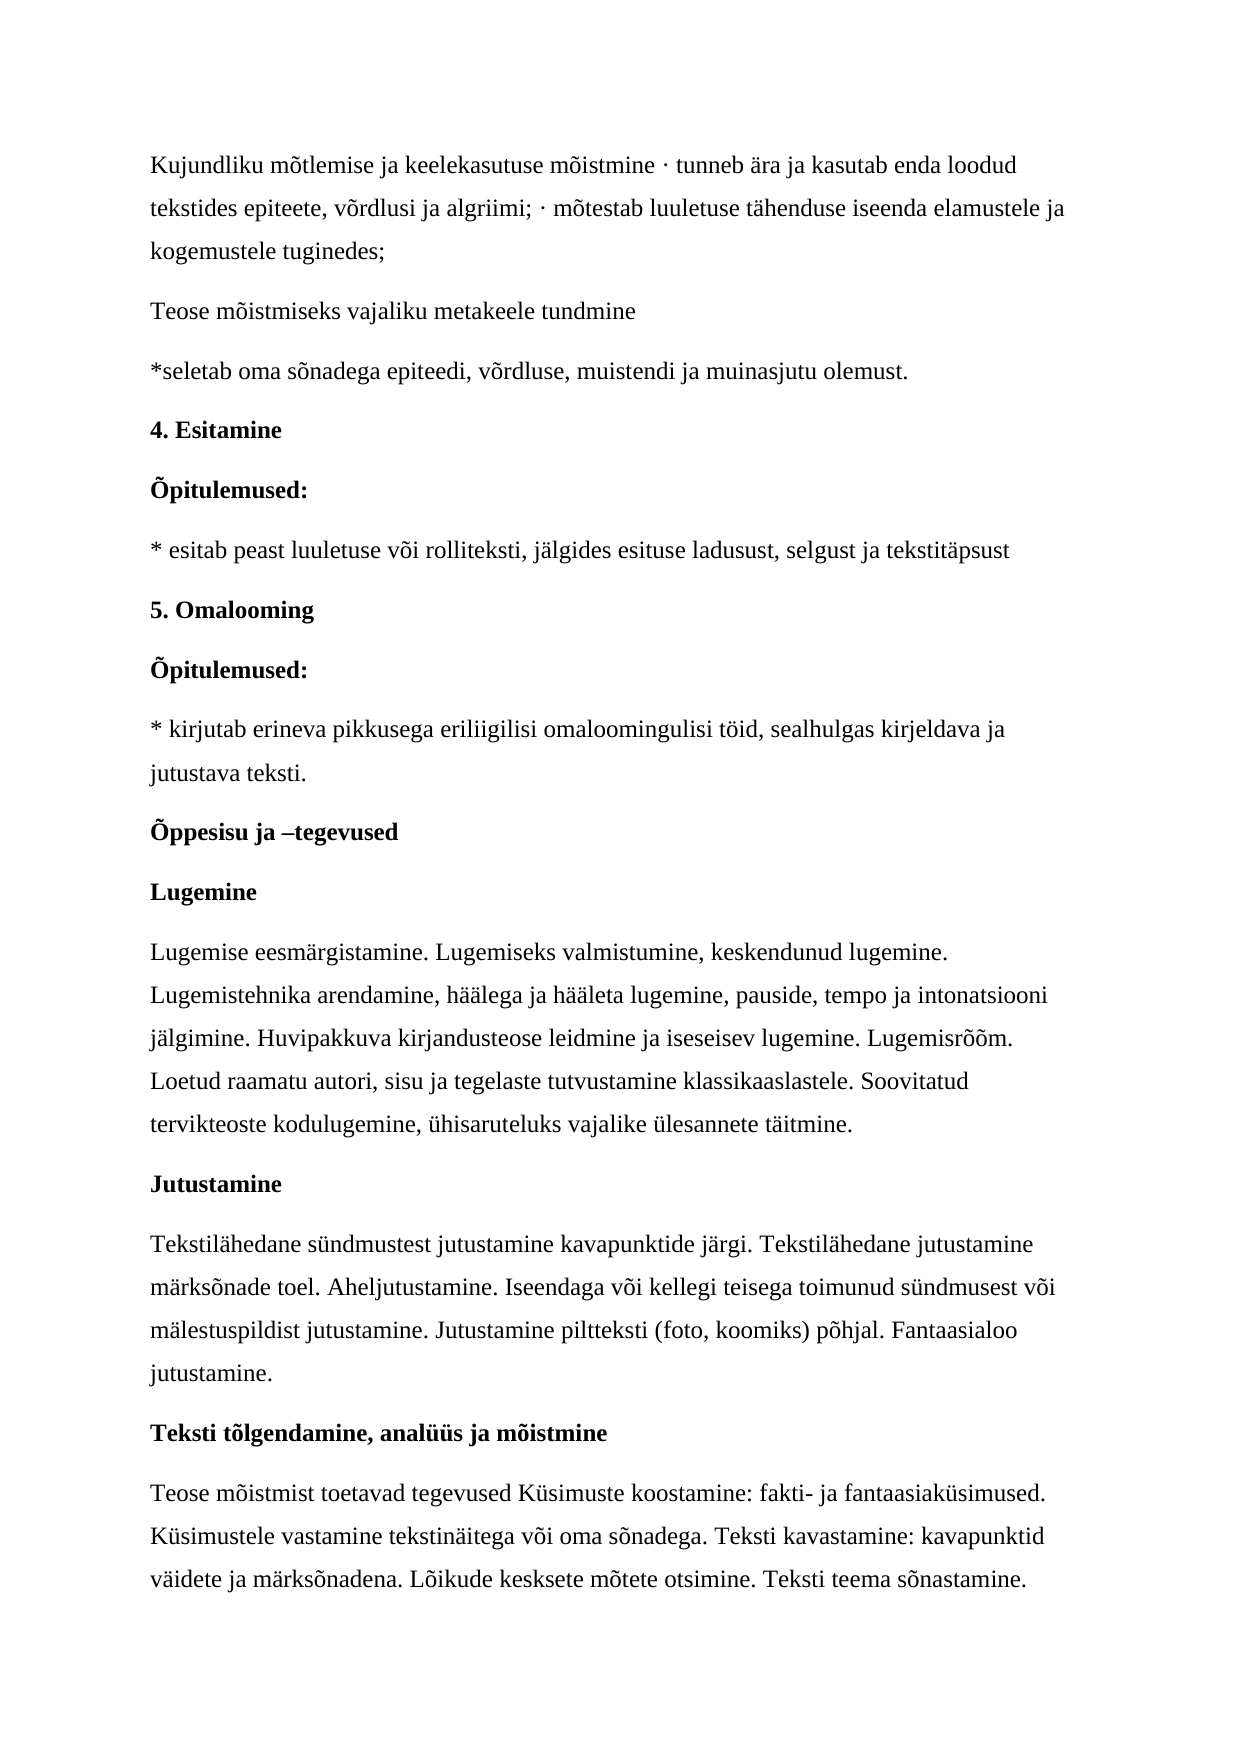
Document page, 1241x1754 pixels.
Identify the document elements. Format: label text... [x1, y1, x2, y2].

text Lugemine [150, 877, 1090, 906]
text Tekstilähedane sündmustest jutustamine kavapunktide järgi. Tekstilähedane jutustamine märksõnade toel. Aheljutustamine. Iseendaga või kellegi teisega toimunud sündmusest või mälestuspildist jutustamine. Jutustamine piltteksti (foto, koomiks) põhjal. Fantaasialoo jutustamine. [150, 1229, 1090, 1387]
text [150, 1478, 1090, 1593]
text Teksti tõlgendamine, analüüs ja mõistmine [150, 1418, 1090, 1447]
text Õpitulemused: [150, 655, 1090, 683]
text Õppesisu ja –tegevused [150, 817, 1090, 846]
text Jutustamine [150, 1169, 1090, 1198]
text Teose mõistmiseks vajaliku metakeele tundmine [150, 296, 1090, 325]
text Õpitulemused: [150, 475, 1090, 504]
text *seletab oma sõnadega epiteedi, võrdluse, muistendi ja muinasjutu olemust. [150, 356, 1090, 384]
text * esitab peast luuletuse või rolliteksti, jälgides esituse ladusust, selgust ja tekstitäpsust [150, 535, 1090, 564]
text 4. Esitamine [150, 416, 1090, 444]
text Kujundliku mõtlemise ja keelekasutuse mõistmine · tunneb ära ja kasutab enda loodud tekstides epiteete, võrdlusi ja algriimi; · mõtestab luuletuse tähenduse iseenda elamustele ja kogemustele tuginedes; [150, 150, 1090, 265]
text 5. Omalooming [150, 595, 1090, 624]
text * kirjutab erineva pikkusega eriliigilisi omaloomingulisi töid, sealhulgas kirjeldava ja jutustava teksti. [150, 714, 1090, 786]
text Lugemise eesmärgistamine. Lugemiseks valmistumine, keskendunud lugemine. Lugemistehnika arendamine, häälega ja hääleta lugemine, pauside, tempo ja intonatsiooni jälgimine. Huvipakkuva kirjandusteose leidmine ja iseseisev lugemine. Lugemisrõõm. Loetud raamatu autori, sisu ja tegelaste tutvustamine klassikaaslastele. Soovitatud tervikteoste kodulugemine, ühisaruteluks vajalike ülesannete täitmine. [150, 937, 1090, 1138]
